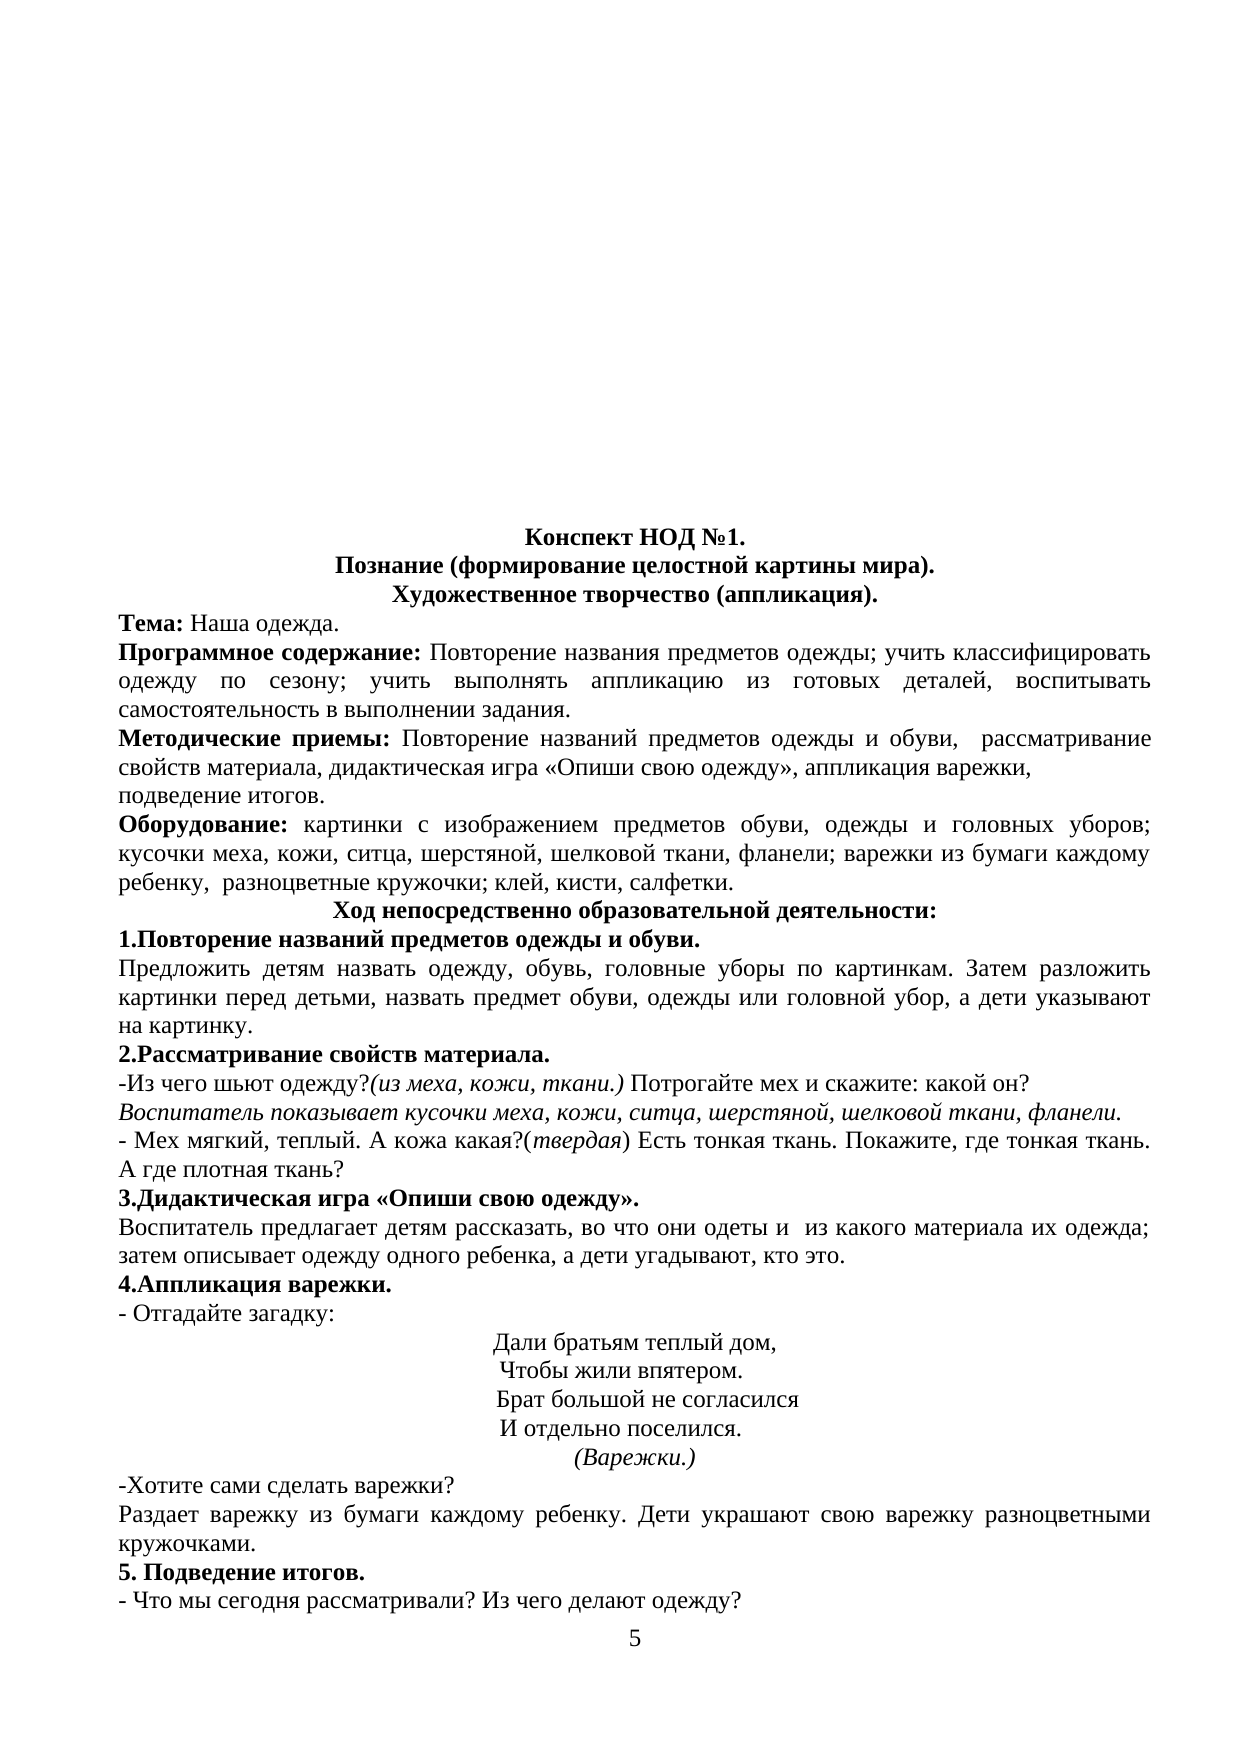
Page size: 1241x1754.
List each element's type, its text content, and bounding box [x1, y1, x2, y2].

text -Хотите сами сделать варежки? [118, 1471, 1152, 1499]
text Познание (формирование целостной картины мира). [118, 551, 1152, 579]
text - Отгадайте загадку: [118, 1298, 1152, 1327]
text Дали братьям теплый дом, [118, 1327, 1152, 1356]
text подведение итогов. [118, 781, 1152, 809]
text Оборудование: картинки с изображением предметов обуви, одежды и головных уборов; кусочки меха, кожи, ситца, шерстяной, шелковой ткани, фланели; варежки из бумаги каждому ребенку, разноцветные кружочки; клей, кисти, салфетки. [118, 809, 1152, 896]
text Брат большой не согласился [118, 1384, 1152, 1413]
text Тема: Наша одежда. [118, 608, 1152, 637]
text Методические приемы: Повторение названий предметов одежды и обуви, рассматривание свойств материала, дидактическая игра «Опиши свою одежду», аппликация варежки, [118, 723, 1152, 781]
text Раздает варежку из бумаги каждому ребенку. Дети украшают свою варежку разноцветными кружочками. [118, 1499, 1152, 1557]
text Воспитатель показывает кусочки меха, кожи, ситца, шерстяной, шелковой ткани, фланели. [118, 1097, 1152, 1126]
text Чтобы жили впятером. [118, 1356, 1152, 1384]
text Воспитатель предлагает детям рассказать, во что они одеты и из какого материала их одежда; затем описывает одежду одного ребенка, а дети угадывают, кто это. [118, 1212, 1152, 1269]
text Программное содержание: Повторение названия предметов одежды; учить классифицировать одежду по сезону; учить выполнять аппликацию из готовых деталей, воспитывать самостоятельность в выполнении задания. [118, 637, 1152, 723]
text Предложить детям назвать одежду, обувь, головные уборы по картинкам. Затем разложить картинки перед детьми, назвать предмет обуви, одежды или головной убор, а дети указывают на картинку. [118, 953, 1152, 1039]
text 3.Дидактическая игра «Опиши свою одежду». [118, 1183, 1152, 1212]
text Ход непосредственно образовательной деятельности: [118, 896, 1152, 924]
text И отдельно поселился. [118, 1413, 1152, 1442]
text (Варежки.) [118, 1442, 1152, 1471]
text 4.Аппликация варежки. [118, 1269, 1152, 1298]
text Художественное творчество (аппликация). [118, 579, 1152, 608]
text - Мех мягкий, теплый. А кожа какая?(твердая) Есть тонкая ткань. Покажите, где тонкая ткань. А где плотная ткань? [118, 1126, 1152, 1183]
text 5. Подведение итогов. [118, 1557, 1152, 1586]
text 2.Рассматривание свойств материала. [118, 1039, 1152, 1068]
text Конспект НОД №1. [118, 522, 1152, 551]
text - Что мы сегодня рассматривали? Из чего делают одежду? [118, 1586, 1152, 1614]
text 1.Повторение названий предметов одежды и обуви. [118, 924, 1152, 953]
text -Из чего шьют одежду?(из меха, кожи, ткани.) Потрогайте мех и скажите: какой он? [118, 1068, 1152, 1097]
